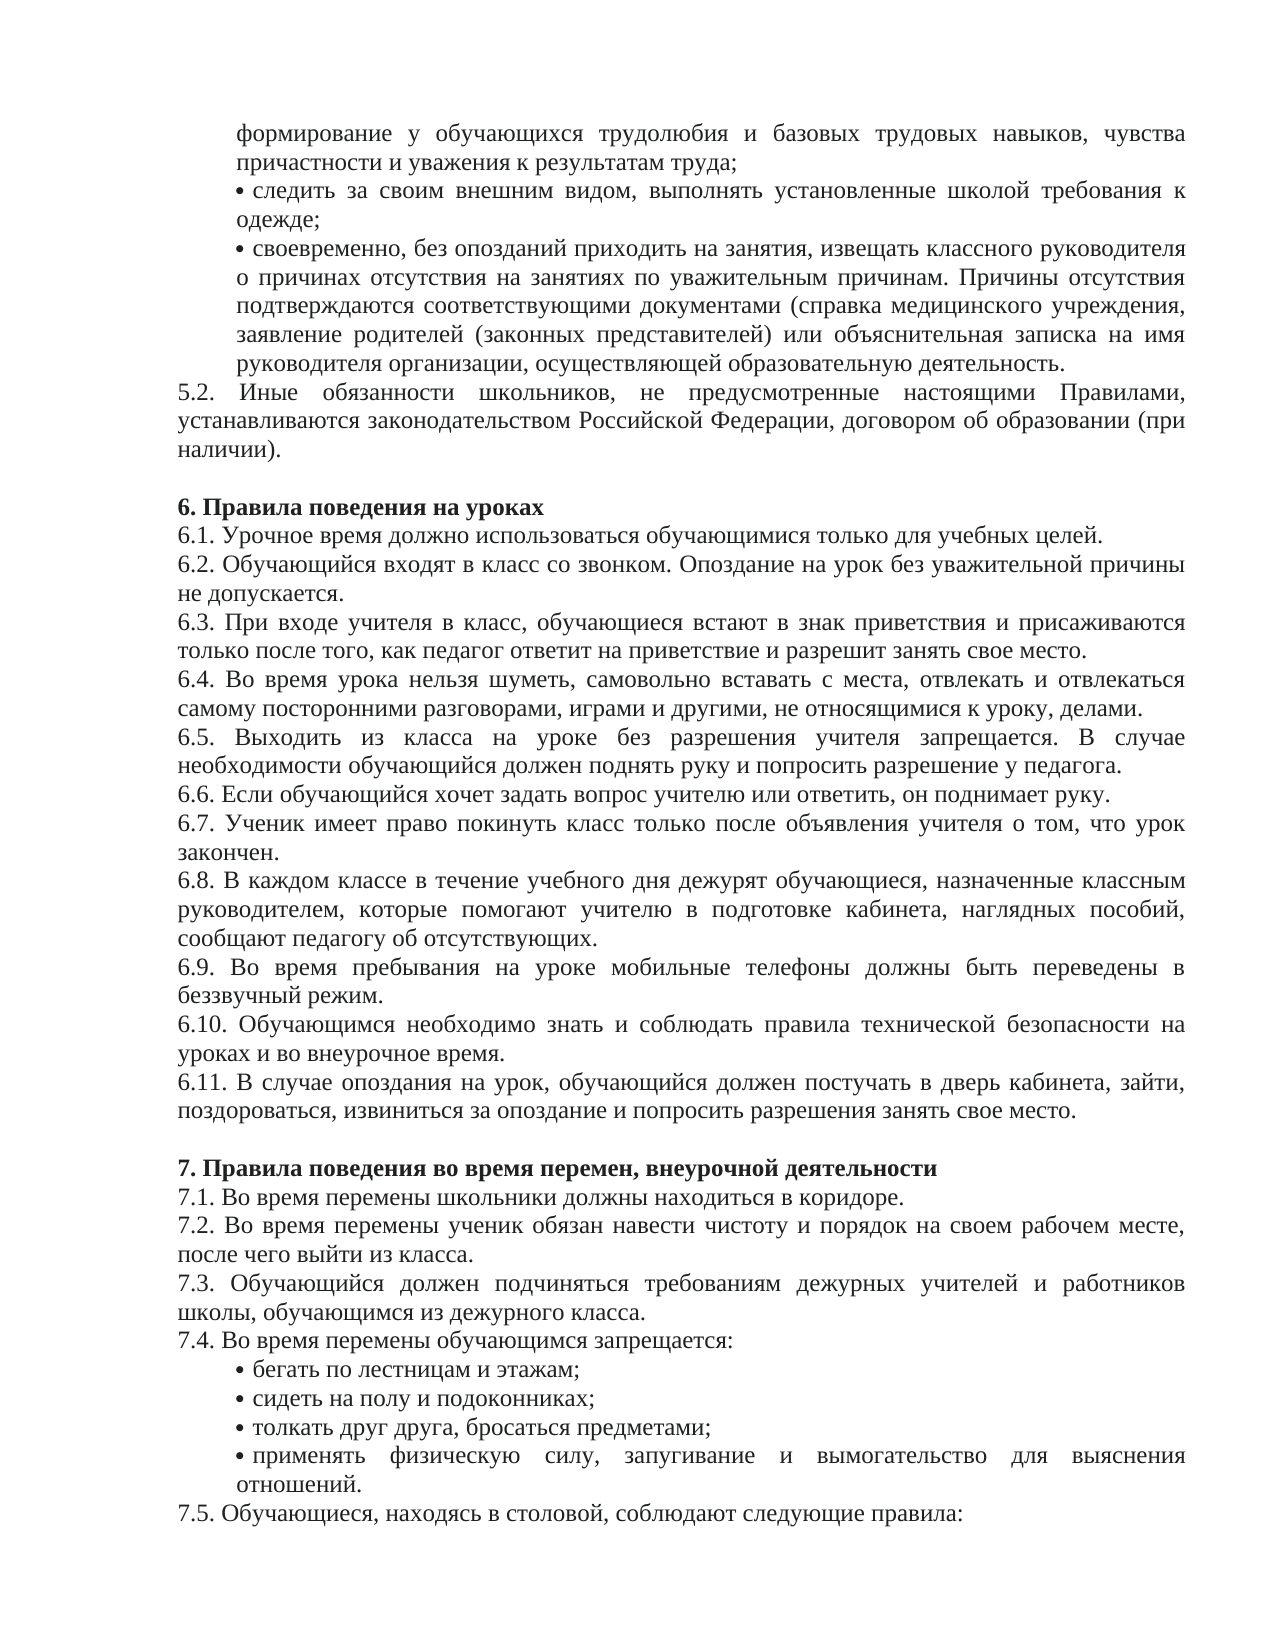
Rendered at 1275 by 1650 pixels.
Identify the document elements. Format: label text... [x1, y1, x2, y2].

list бегать по лестницам и этажам; [236, 1354, 1186, 1383]
text 7.2. Во время перемены ученик обязан навести чистоту и порядок на своем рабочем месте, после чего выйти из класса. [177, 1211, 1186, 1268]
text 7.5. Обучающиеся, находясь в столовой, соблюдают следующие правила: [177, 1498, 1186, 1527]
text 6.5. Выходить из класса на уроке без разрешения учителя запрещается. В случае необходимости обучающийся должен поднять руку и попросить разрешение у педагога. [177, 722, 1186, 779]
text 7. Правила поведения во время перемен, внеурочной деятельности [177, 1153, 1186, 1182]
text 6.11. В случае опоздания на урок, обучающийся должен постучать в дверь кабинета, зайти, поздороваться, извиниться за опоздание и попросить разрешения занять свое место. [177, 1067, 1186, 1124]
text 7.4. Во время перемены обучающимся запрещается: [177, 1326, 1186, 1354]
text 6.1. Урочное время должно использоваться обучающимися только для учебных целей. [177, 521, 1186, 549]
list своевременно, без опозданий приходить на занятия, извещать классного руководителя о причинах отсутствия на занятиях по уважительным причинам. Причины отсутствия подтверждаются соответствующими документами (справка медицинского учреждения, заявление родителей (законных представителей) или объяснительная записка на имя руководителя организации, осуществляющей образовательную деятельность. [236, 233, 1186, 377]
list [236, 118, 1186, 176]
text 6.3. При входе учителя в класс, обучающиеся встают в знак приветствия и присаживаются только после того, как педагог ответит на приветствие и разрешит занять свое место. [177, 607, 1186, 664]
list применять физическую силу, запугивание и вымогательство для выяснения отношений. [236, 1441, 1186, 1498]
list сидеть на полу и подоконниках; [236, 1383, 1186, 1412]
list следить за своим внешним видом, выполнять установленные школой требования к одежде; [236, 176, 1186, 233]
text 6.6. Если обучающийся хочет задать вопрос учителю или ответить, он поднимает руку. [177, 779, 1186, 808]
text 6. Правила поведения на уроках [177, 492, 1186, 521]
text 7.1. Во время перемены школьники должны находиться в коридоре. [177, 1182, 1186, 1211]
text 6.2. Обучающийся входят в класс со звонком. Опоздание на урок без уважительной причины не допускается. [177, 549, 1186, 607]
text 6.10. Обучающимся необходимо знать и соблюдать правила технической безопасности на уроках и во внеурочное время. [177, 1009, 1186, 1067]
list толкать друг друга, бросаться предметами; [236, 1412, 1186, 1441]
text 6.9. Во время пребывания на уроке мобильные телефоны должны быть переведены в беззвучный режим. [177, 952, 1186, 1009]
text 6.7. Ученик имеет право покинуть класс только после объявления учителя о том, что урок закончен. 6.8. В каждом классе в течение учебного дня дежурят обучающиеся, назначенные классным руководителем, которые помогают учителю в подготовке кабинета, наглядных пособий, сообщают педагогу об отсутствующих. [177, 808, 1186, 952]
text 6.4. Во время урока нельзя шуметь, самовольно вставать с места, отвлекать и отвлекаться самому посторонними разговорами, играми и другими, не относящимися к уроку, делами. [177, 664, 1186, 722]
text 5.2. Иные обязанности школьников, не предусмотренные настоящими Правилами, устанавливаются законодательством Российской Федерации, договором об образовании (при наличии). [177, 377, 1186, 463]
text 7.3. Обучающийся должен подчиняться требованиям дежурных учителей и работников школы, обучающимся из дежурного класса. [177, 1268, 1186, 1326]
